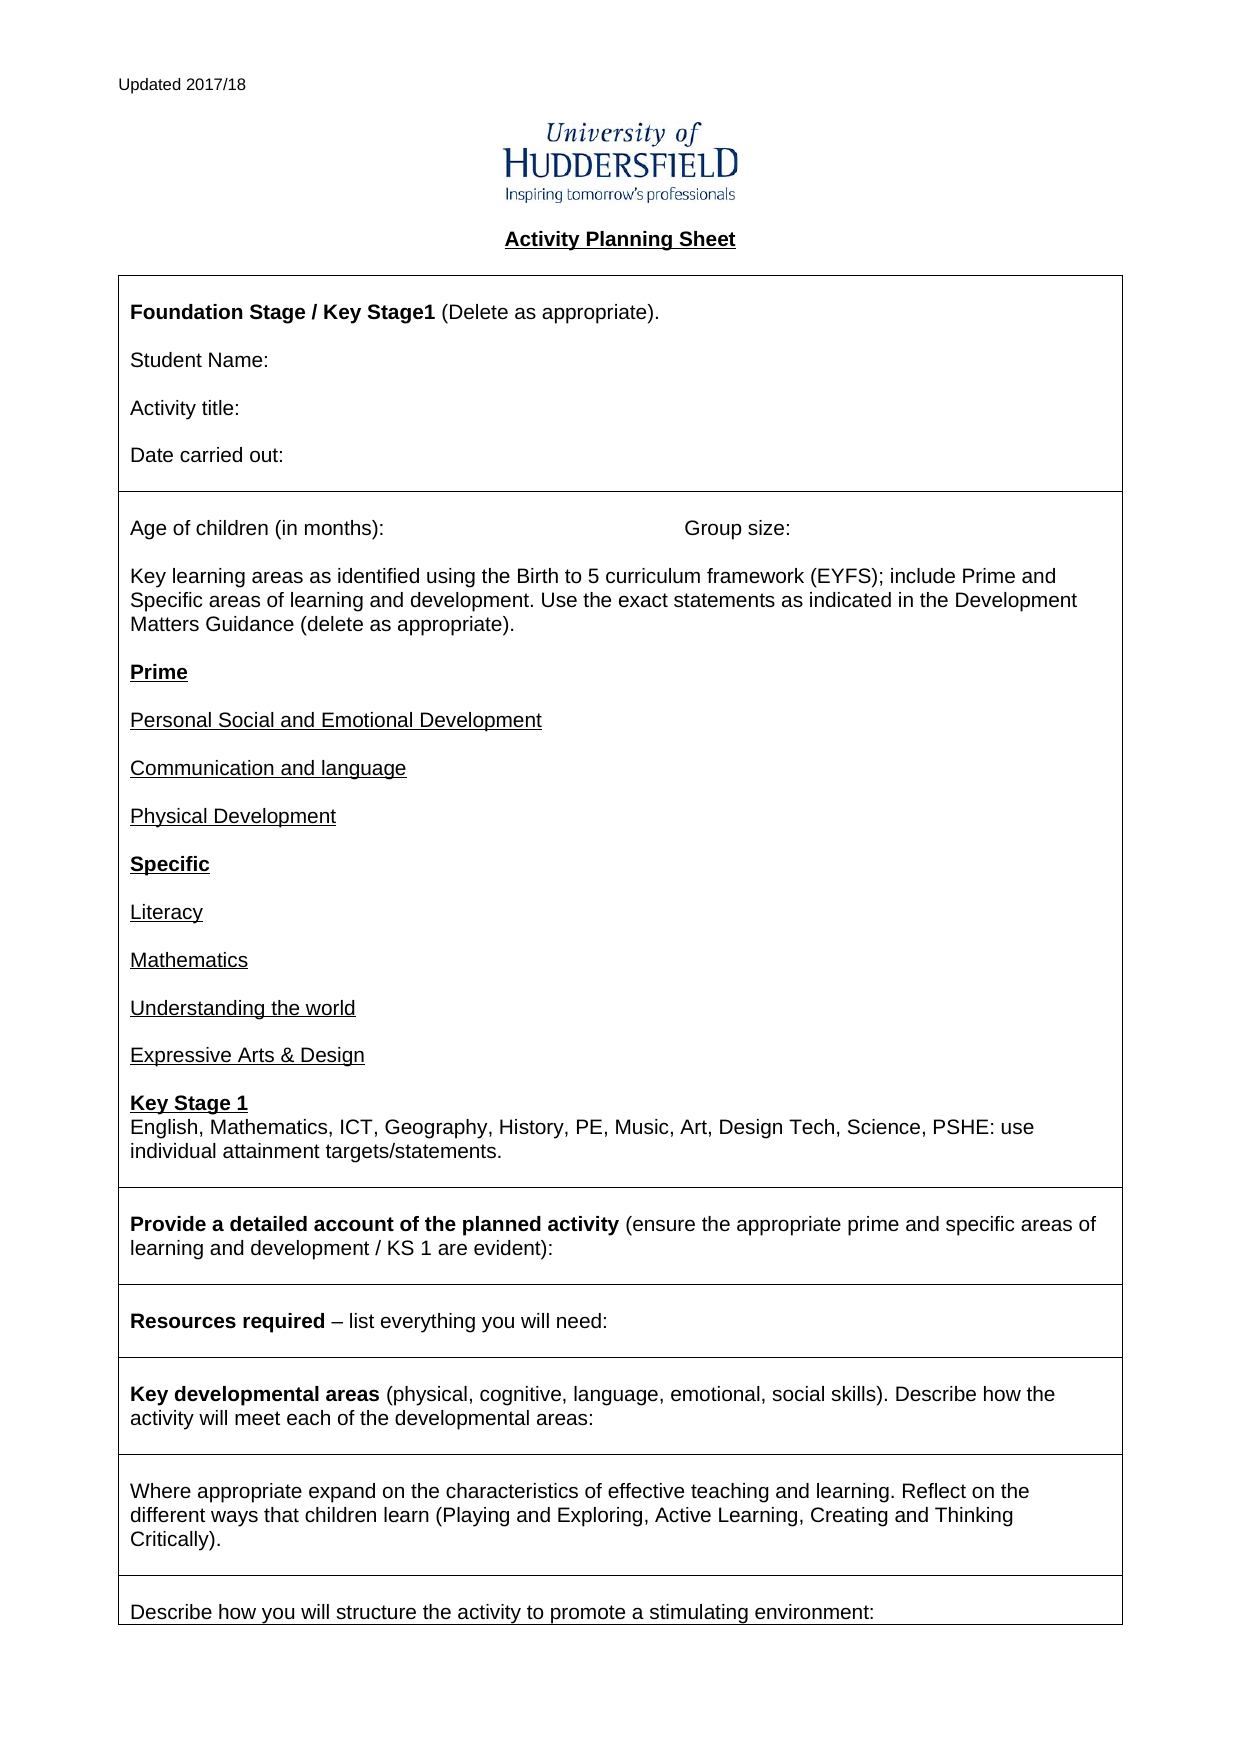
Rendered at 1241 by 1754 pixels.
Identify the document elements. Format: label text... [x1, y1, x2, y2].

table_cell Where appropriate expand on the characteristics of effective teaching and learning. Reflect on the different ways that children learn (Playing and Exploring, Active Learning, Creating and Thinking Critically). [119, 1455, 1122, 1574]
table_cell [119, 1576, 1122, 1623]
text Activity Planning Sheet [118, 227, 1122, 251]
picture [502, 122, 738, 203]
table_cell Age of children (in months): Group size: Key learning areas as identified using the Birth to 5 curriculum framework (EYFS); include Prime and Specific areas of learning and development. Use the exact statements as indicated in the Development Matters Guidance (delete as appropriate). Prime Personal Social and Emotional Development Communication and language Physical Development Specific Literacy Mathematics Understanding the world Expressive Arts & Design Key Stage 1 English, Mathematics, ICT, Geography, History, PE, Music, Art, Design Tech, Science, PSHE: use individual attainment targets/statements. [119, 492, 1122, 1187]
table_cell Resources required – list everything you will need: [119, 1285, 1122, 1357]
table_cell Provide a detailed account of the planned activity (ensure the appropriate prime and specific areas of learning and development / KS 1 are evident): [119, 1188, 1122, 1284]
table_cell Key developmental areas (physical, cognitive, language, emotional, social skills). Describe how the activity will meet each of the developmental areas: [119, 1358, 1122, 1454]
table_header Foundation Stage / Key Stage1 (Delete as appropriate). Student Name: Activity title: Date carried out: [119, 276, 1122, 491]
